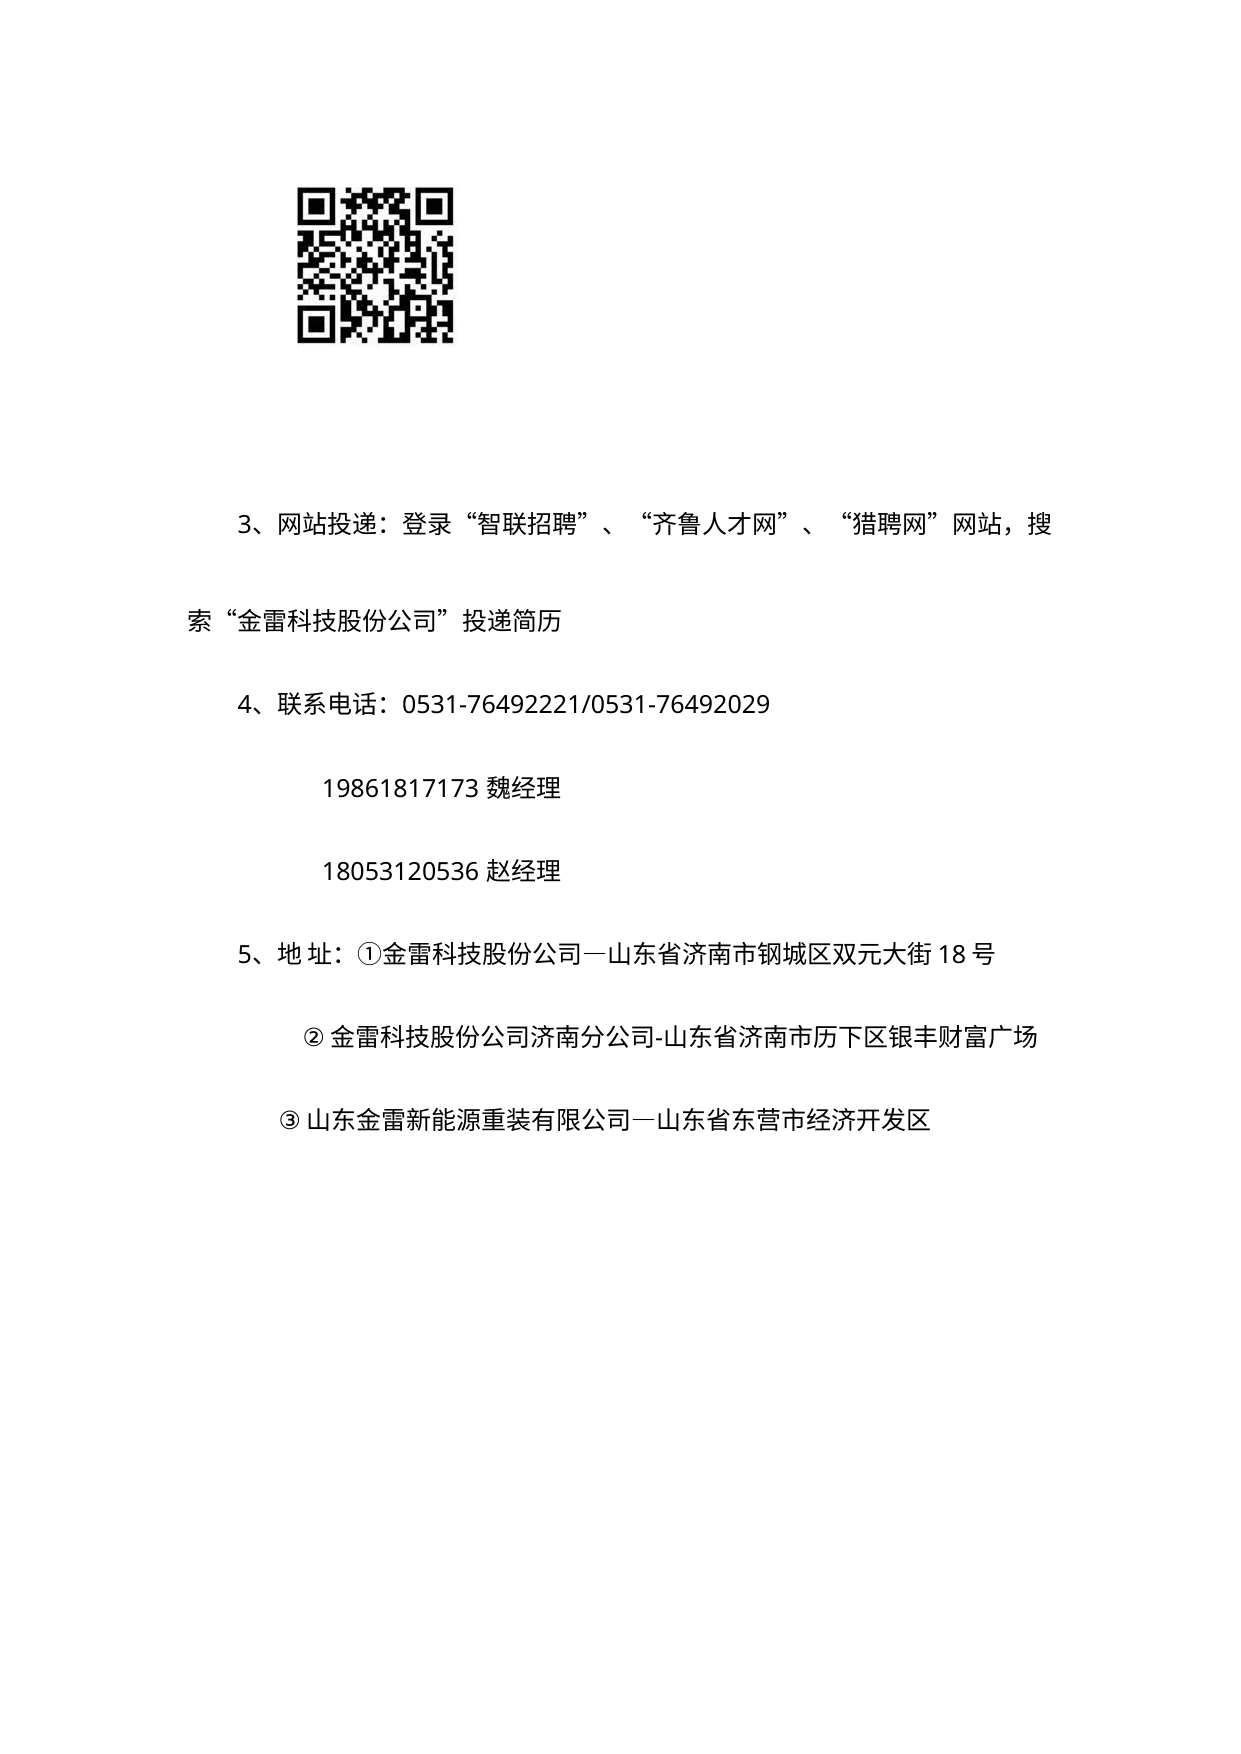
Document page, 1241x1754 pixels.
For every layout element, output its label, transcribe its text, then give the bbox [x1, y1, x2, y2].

text 18053120536 赵经理 [187, 837, 1053, 902]
text ③山东金雷新能源重装有限公司—山东省东营市经济开发区 [187, 1086, 1053, 1151]
text 19861817173 魏经理 [187, 754, 1053, 819]
text 4、联系电话：0531-76492221/0531-76492029 [187, 671, 1053, 736]
text 3、网站投递：登录“智联招聘”、“齐鲁人才网”、“猎聘网”网站，搜索“金雷科技股份公司”投递简历 [187, 490, 1053, 652]
text ②金雷科技股份公司济南分公司-山东省济南市历下区银丰财富广场 [237, 1003, 1053, 1068]
picture [275, 165, 472, 362]
list 地 址：①金雷科技股份公司—山东省济南市钢城区双元大街18号 [187, 920, 1053, 985]
